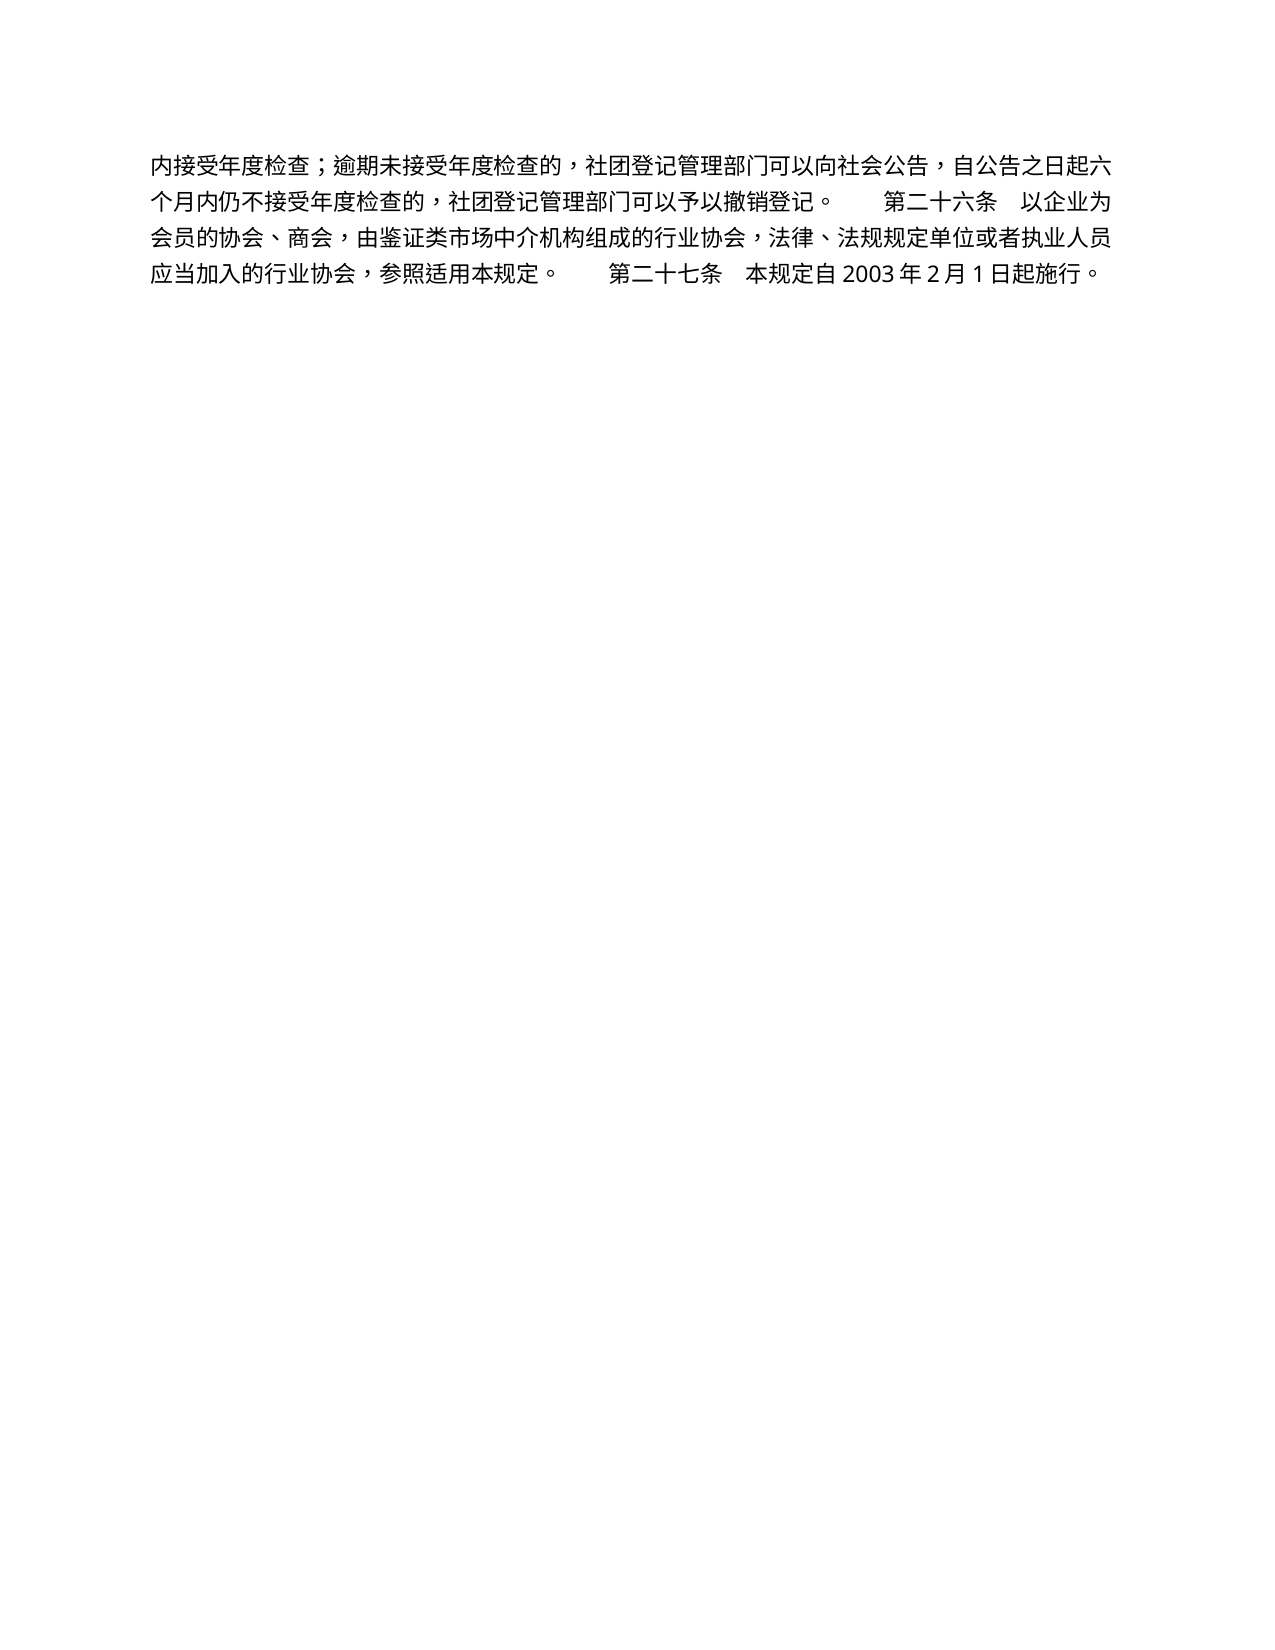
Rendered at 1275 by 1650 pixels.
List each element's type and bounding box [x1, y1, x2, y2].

text [150, 150, 1125, 289]
